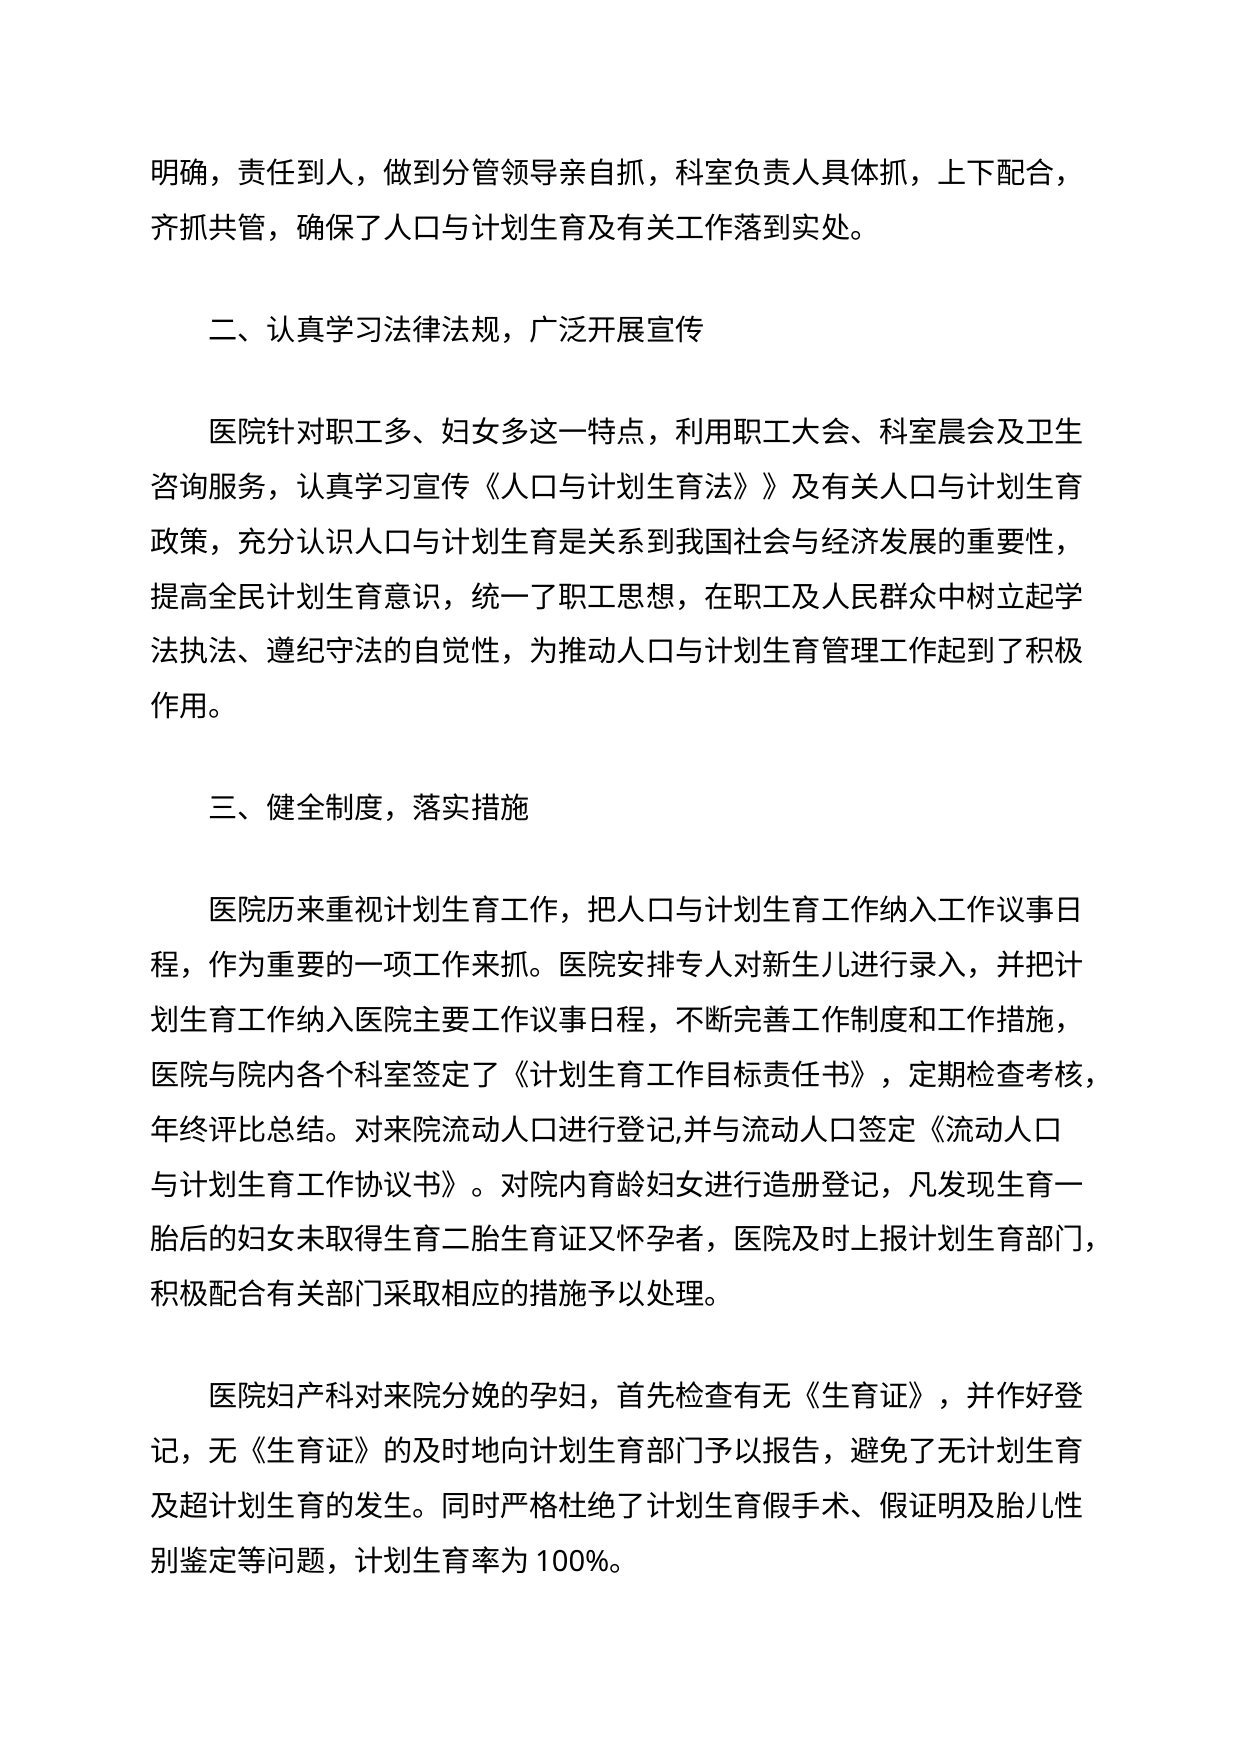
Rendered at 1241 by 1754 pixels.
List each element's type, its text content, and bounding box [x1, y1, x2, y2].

text 二、认真学习法律法规，广泛开展宣传 [150, 307, 1090, 349]
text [150, 150, 1090, 247]
text 医院妇产科对来院分娩的孕妇，首先检查有无《生育证》，并作好登记，无《生育证》的及时地向计划生育部门予以报告，避免了无计划生育及超计划生育的发生。同时严格杜绝了计划生育假手术、假证明及胎儿性别鉴定等问题，计划生育率为100%。 [150, 1373, 1090, 1580]
text 三、健全制度，落实措施 [150, 785, 1090, 827]
text 医院针对职工多、妇女多这一特点，利用职工大会、科室晨会及卫生咨询服务，认真学习宣传《人口与计划生育法》》及有关人口与计划生育政策，充分认识人口与计划生育是关系到我国社会与经济发展的重要性，提高全民计划生育意识，统一了职工思想，在职工及人民群众中树立起学法执法、遵纪守法的自觉性，为推动人口与计划生育管理工作起到了积极作用。 [150, 408, 1090, 725]
text 医院历来重视计划生育工作，把人口与计划生育工作纳入工作议事日程，作为重要的一项工作来抓。医院安排专人对新生儿进行录入，并把计划生育工作纳入医院主要工作议事日程，不断完善工作制度和工作措施，医院与院内各个科室签定了《计划生育工作目标责任书》，定期检查考核，年终评比总结。对来院流动人口进行登记,并与流动人口签定《流动人口与计划生育工作协议书》。对院内育龄妇女进行造册登记，凡发现生育一胎后的妇女未取得生育二胎生育证又怀孕者，医院及时上报计划生育部门，积极配合有关部门采取相应的措施予以处理。 [150, 886, 1090, 1313]
